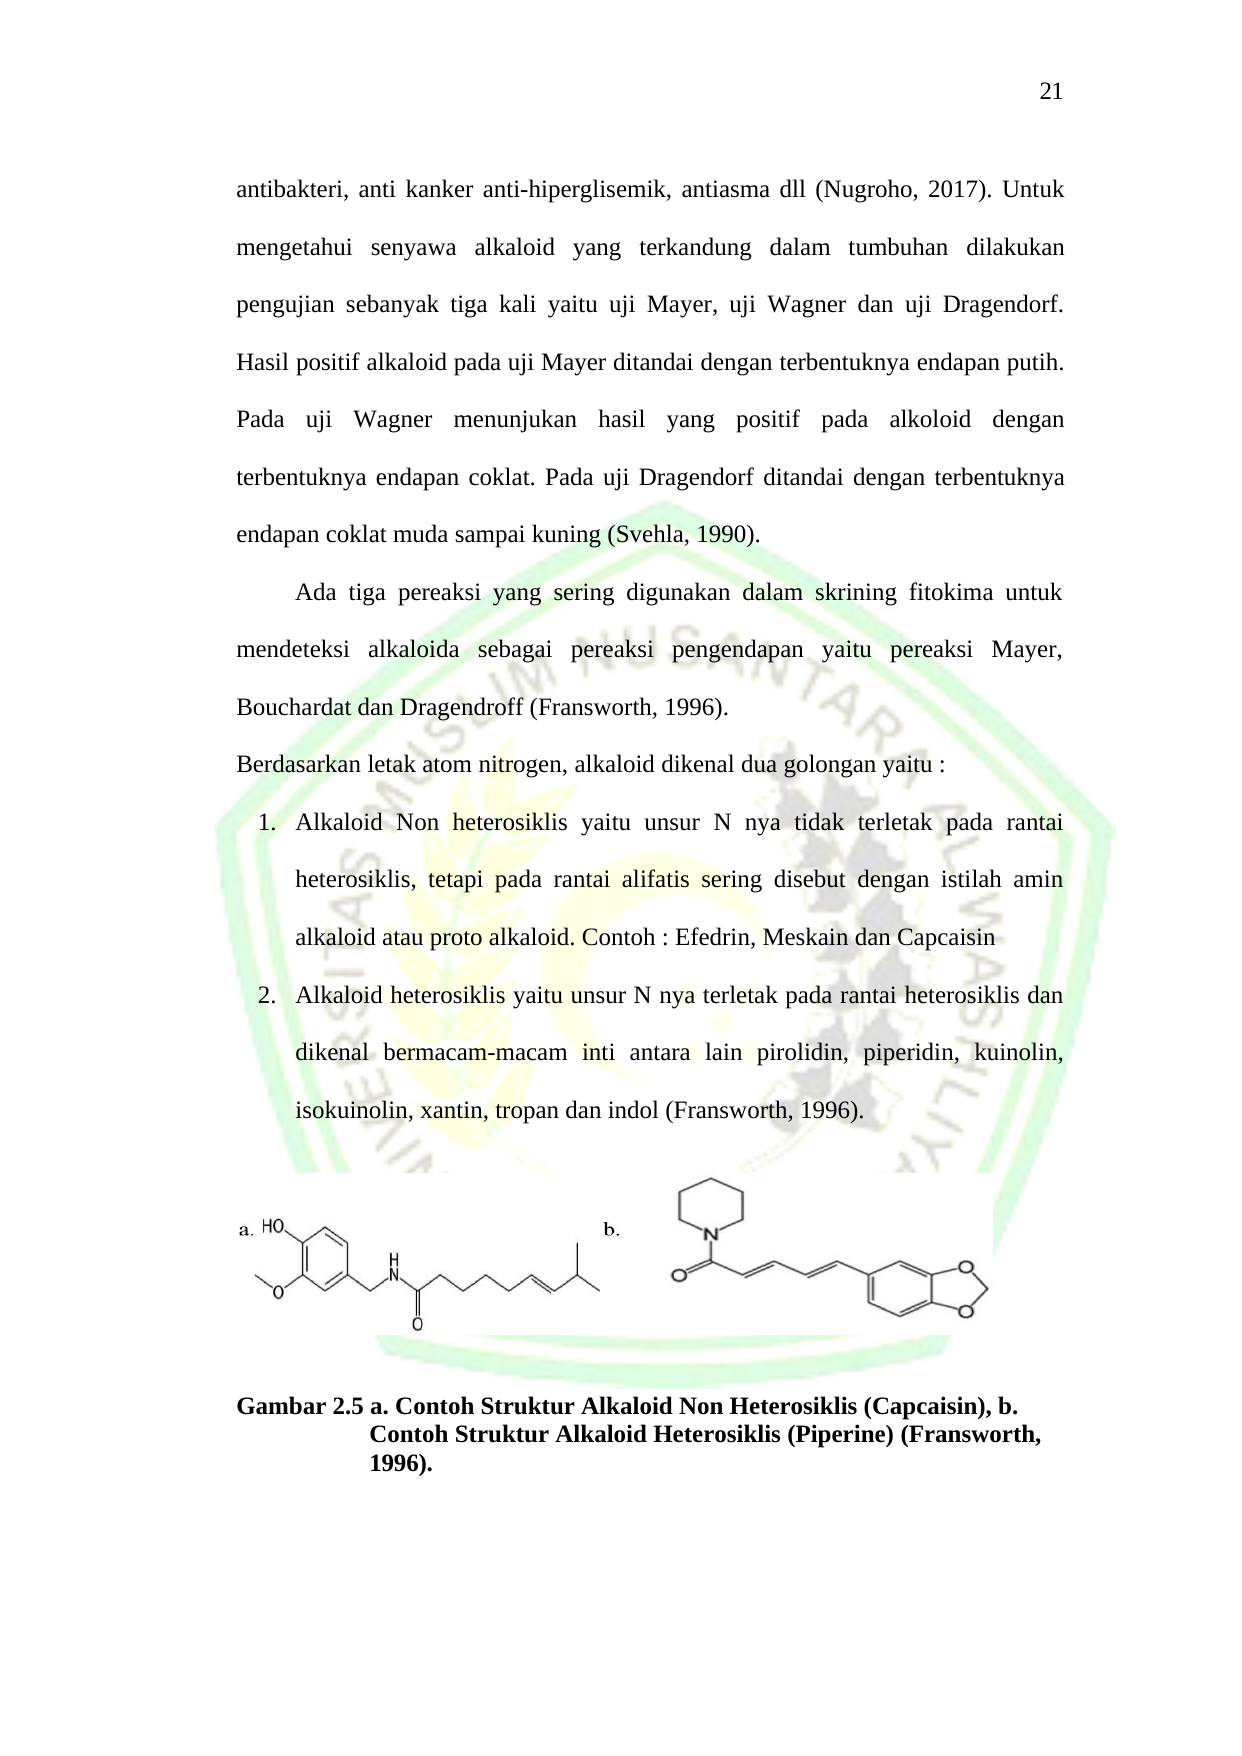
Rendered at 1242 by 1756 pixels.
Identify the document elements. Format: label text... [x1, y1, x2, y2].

list Alkaloid heterosiklis yaitu unsur N nya terletak pada rantai heterosiklis dan dikenal bermacam-macam inti antara lain pirolidin, piperidin, kuinolin, isokuinolin, xantin, tropan dan indol (Fransworth, 1996). [258, 980, 1064, 1123]
subtitle Gambar 2.5 a. Contoh Struktur Alkaloid Non Heterosiklis (Capcaisin), b. Contoh Struktur Alkaloid Heterosiklis (Piperine) (Fransworth, 1996). [236, 1391, 1059, 1477]
text antibakteri, anti kanker anti-hiperglisemik, antiasma dll (Nugroho, 2017). Untuk mengetahui senyawa alkaloid yang terkandung dalam tumbuhan dilakukan pengujian sebanyak tiga kali yaitu uji Mayer, uji Wagner dan uji Dragendorf. Hasil positif alkaloid pada uji Mayer ditandai dengan terbentuknya endapan putih. Pada uji Wagner menunjukan hasil yang positif pada alkoloid dengan terbentuknya endapan coklat. Pada uji Dragendorf ditandai dengan terbentuknya endapan coklat muda sampai kuning (Svehla, 1990). [236, 174, 1066, 548]
picture [239, 1173, 993, 1335]
list Alkaloid Non heterosiklis yaitu unsur N nya tidak terletak pada rantai heterosiklis, tetapi pada rantai alifatis sering disebut dengan istilah amin alkaloid atau proto alkaloid. Contoh : Efedrin, Meskain dan Capcaisin [258, 807, 1064, 951]
text Berdasarkan letak atom nitrogen, alkaloid dikenal dua golongan yaitu : [236, 749, 1153, 778]
text Ada tiga pereaksi yang sering digunakan dalam skrining fitokima untuk mendeteksi alkaloida sebagai pereaksi pengendapan yaitu pereaksi Mayer, Bouchardat dan Dragendroff (Fransworth, 1996). [236, 577, 1063, 721]
